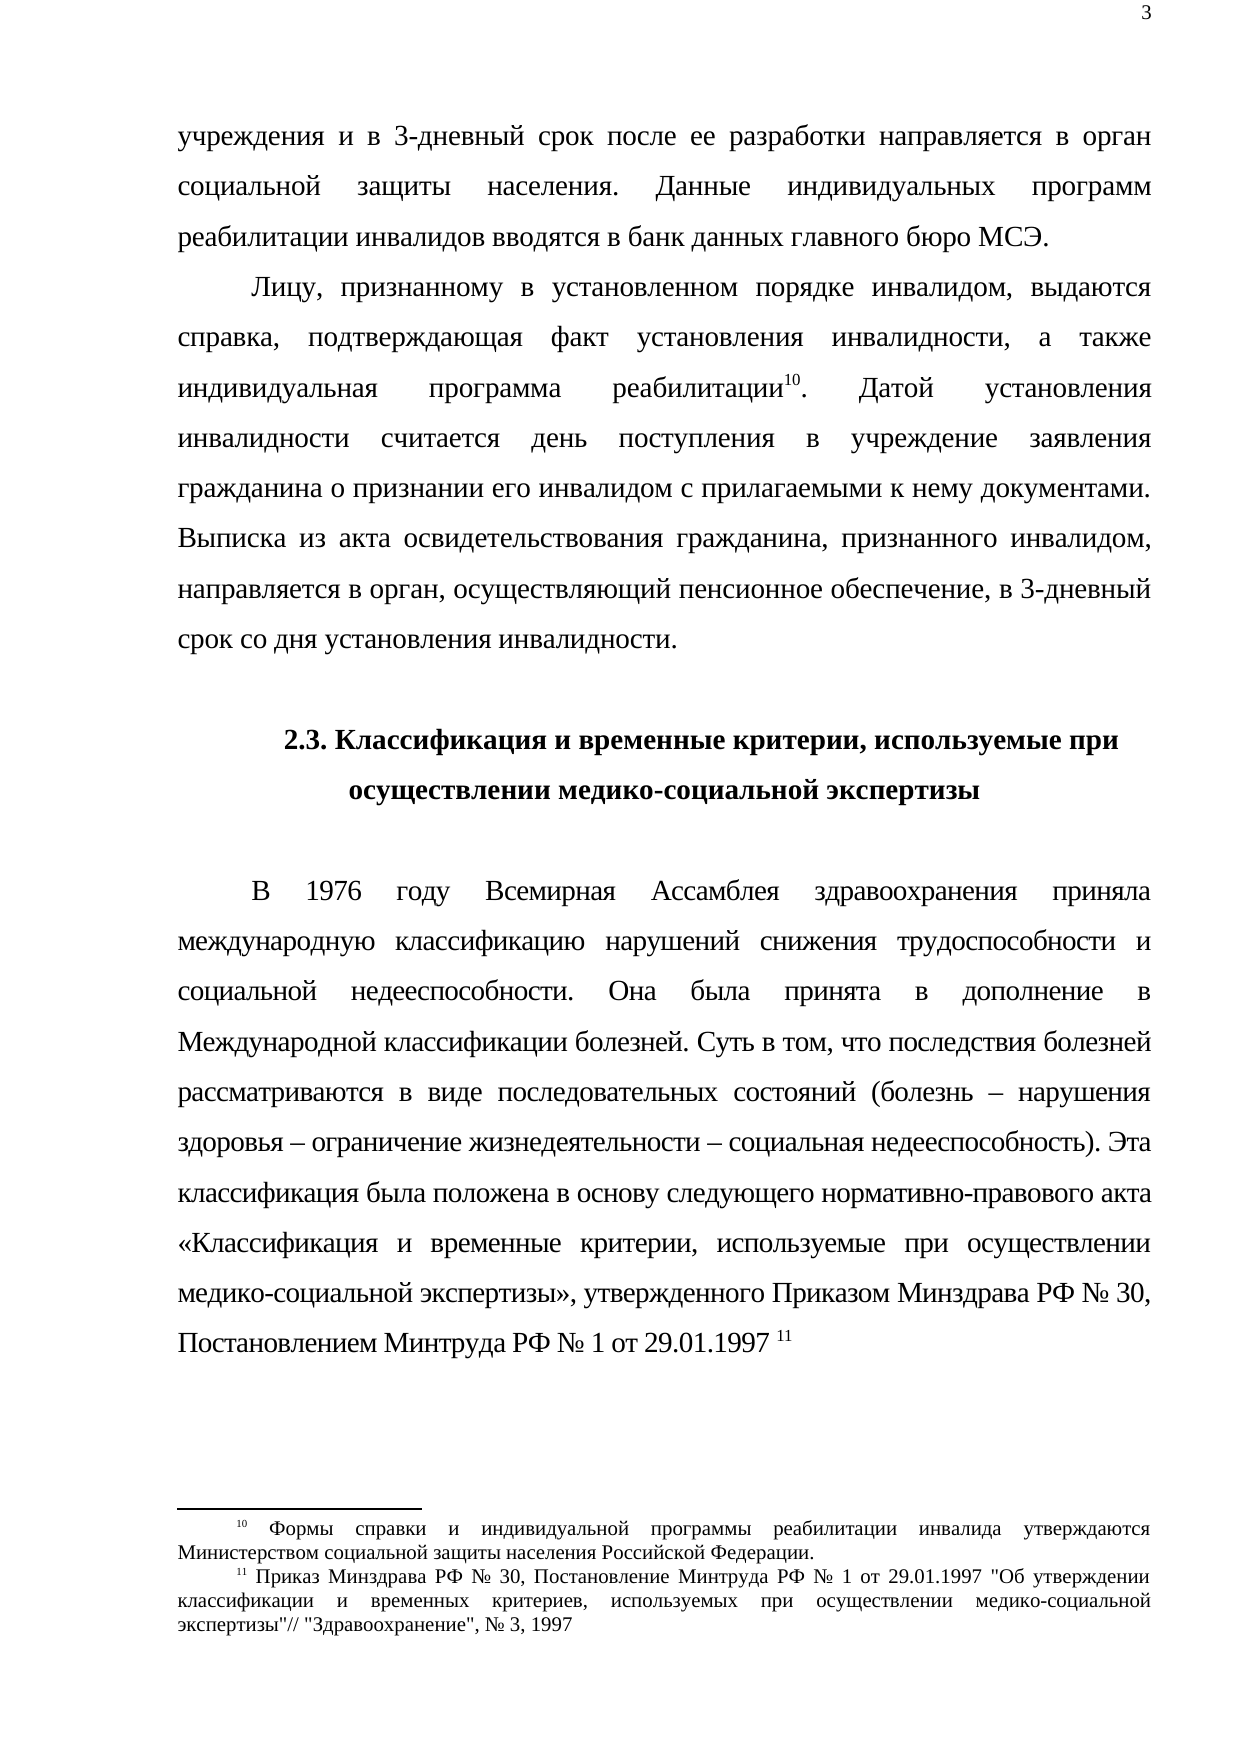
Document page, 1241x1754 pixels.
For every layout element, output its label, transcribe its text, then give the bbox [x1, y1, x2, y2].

text В 1976 году Всемирная Ассамблея здравоохранения приняла международную классификацию нарушений снижения трудоспособности и социальной недееспособности. Она была принята в дополнение в Международной классификации болезней. Суть в том, что последствия болезней рассматриваются в виде последовательных состояний (болезнь – нарушения здоровья – ограничение жизнедеятельности – социальная недееспособность). Эта классификация была положена в основу следующего нормативно-правового акта «Классификация и временные критерии, используемые при осуществлении медико-социальной экспертизы», утвержденного Приказом Минздрава РФ № 30, Постановлением Минтруда РФ № 1 от 29.01.1997 [177, 873, 1152, 1359]
text 2.3. Классификация и временные критерии, используемые при осуществлении медико-социальной экспертизы [177, 722, 1152, 806]
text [177, 118, 1152, 252]
text Лицу, признанному в установленном порядке инвалидом, выдаются справка, подтверждающая факт установления инвалидности, а также индивидуальная программа реабилитации. Датой установления инвалидности считается день поступления в учреждение заявления гражданина о признании его инвалидом с прилагаемыми к нему документами. Выписка из акта освидетельствования гражданина, признанного инвалидом, направляется в орган, осуществляющий пенсионное обеспечение, в 3-дневный срок со дня установления инвалидности. [177, 269, 1152, 655]
